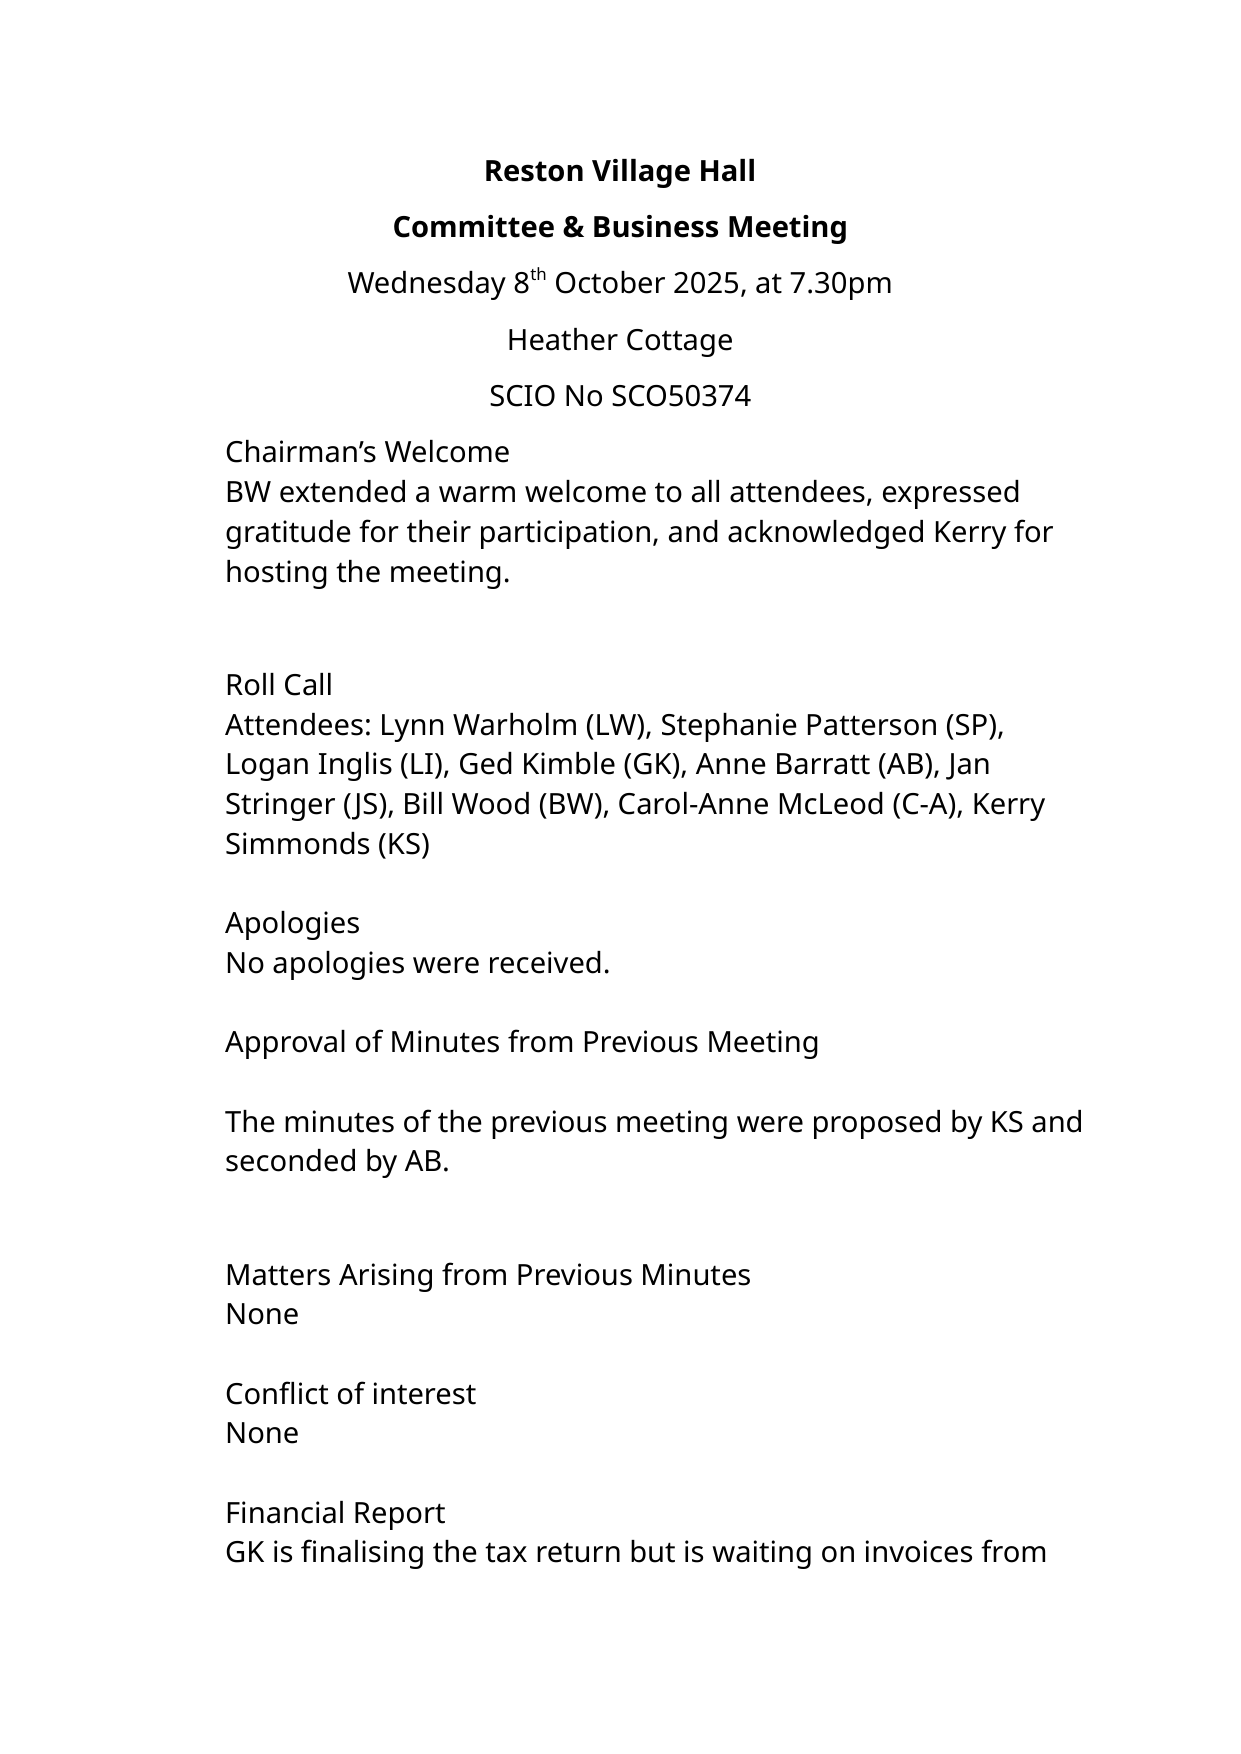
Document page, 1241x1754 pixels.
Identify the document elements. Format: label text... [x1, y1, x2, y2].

text SCIO No SCO50374 [150, 375, 1090, 415]
list Roll Call Attendees: Lynn Warholm (LW), Stephanie Patterson (SP), Logan Inglis (LI), Ged Kimble (GK), Anne Barratt (AB), Jan Stringer (JS), Bill Wood (BW), Carol-Anne McLeod (C-A), Kerry Simmonds (KS) Apologies No apologies were received. Approval of Minutes from Previous Meeting The minutes of the previous meeting were proposed by KS and seconded by AB. [225, 624, 1090, 1214]
text Wednesday 8th October 2025, at 7.30pm [150, 263, 1090, 302]
list None Conflict of interest [225, 1294, 1090, 1413]
list Matters Arising from Previous Minutes [225, 1214, 1090, 1294]
text Heather Cottage [150, 319, 1090, 359]
list None [225, 1413, 1090, 1452]
text Committee & Business Meeting [150, 206, 1090, 246]
list Chairman’s Welcome BW extended a warm welcome to all attendees, expressed gratitude for their participation, and acknowledged Kerry for hosting the meeting. [225, 432, 1090, 624]
text Reston Village Hall [150, 150, 1090, 190]
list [225, 1492, 1090, 1571]
